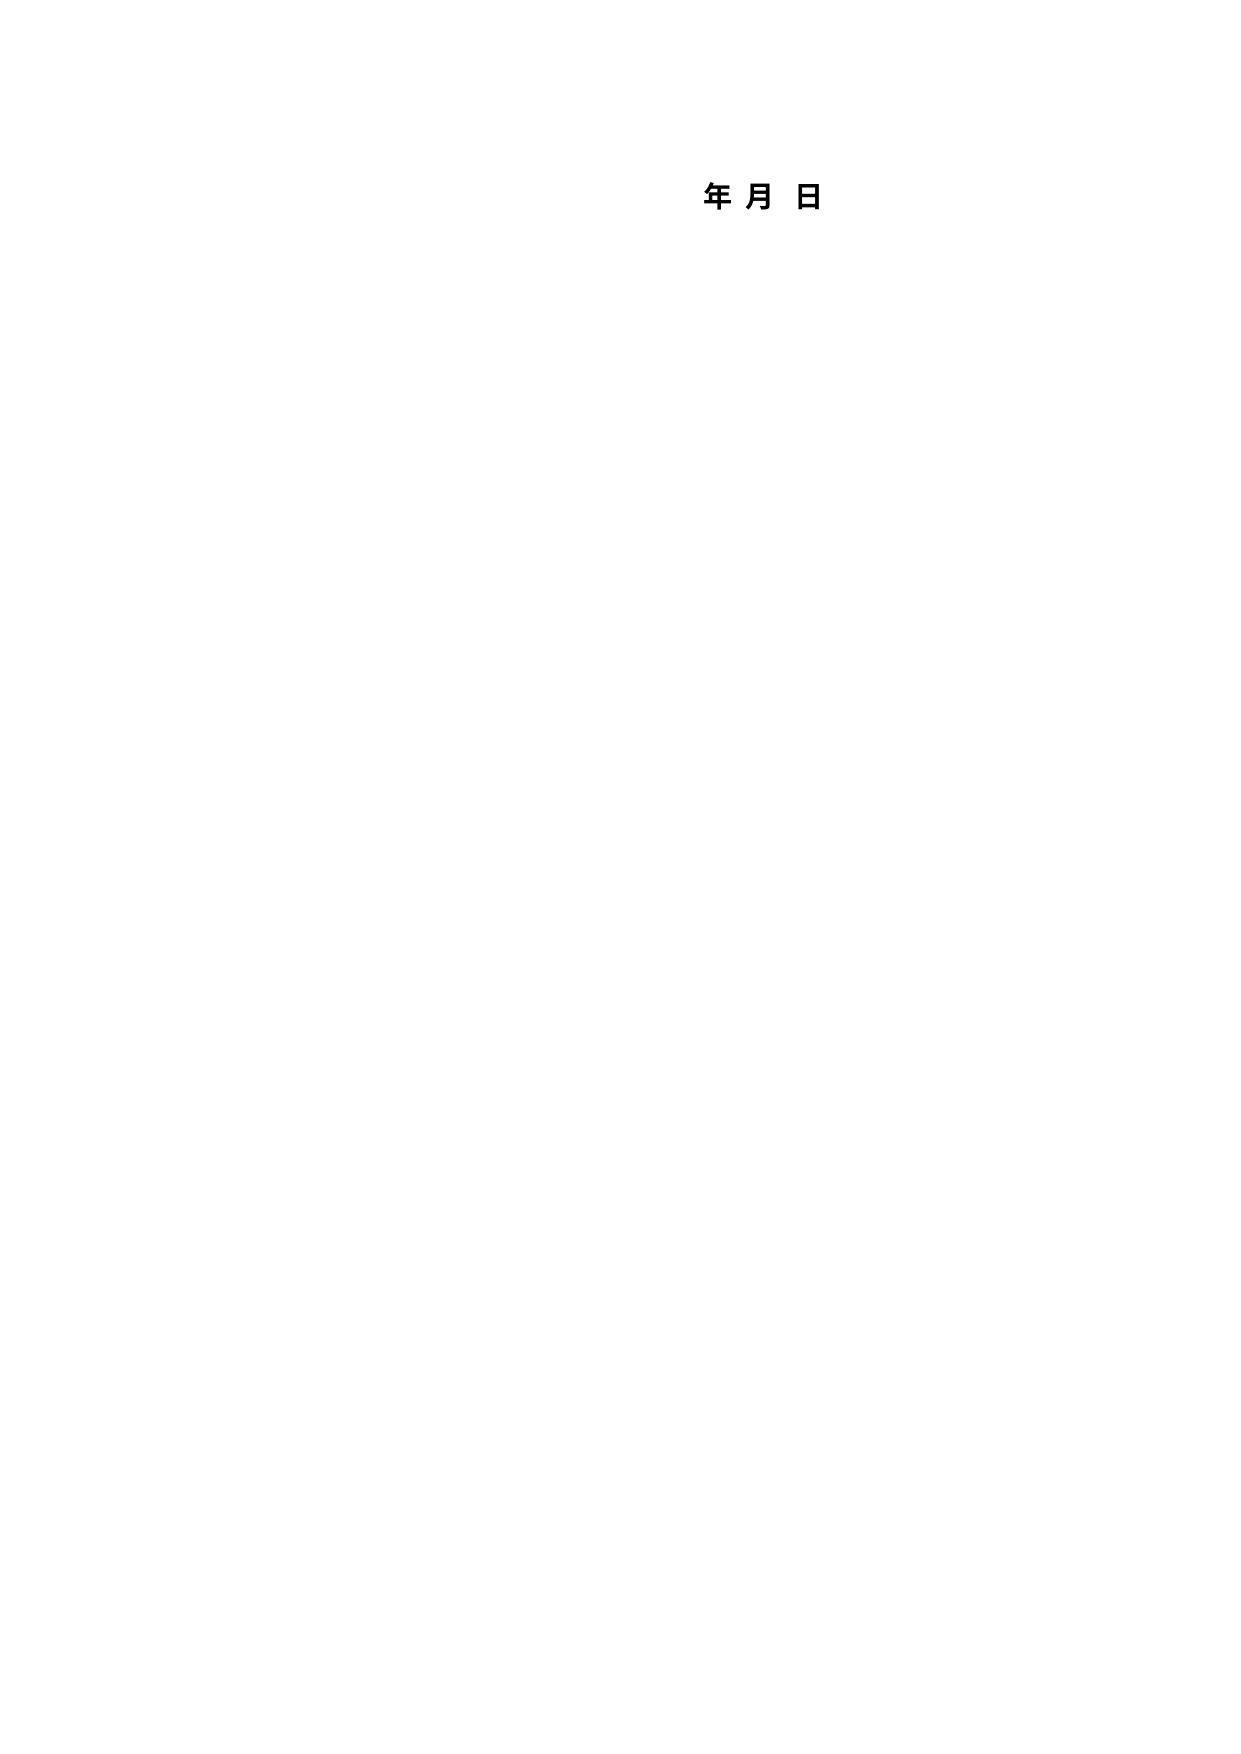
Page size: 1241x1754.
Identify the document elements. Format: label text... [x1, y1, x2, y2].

text 年 月 日 [187, 162, 1053, 227]
